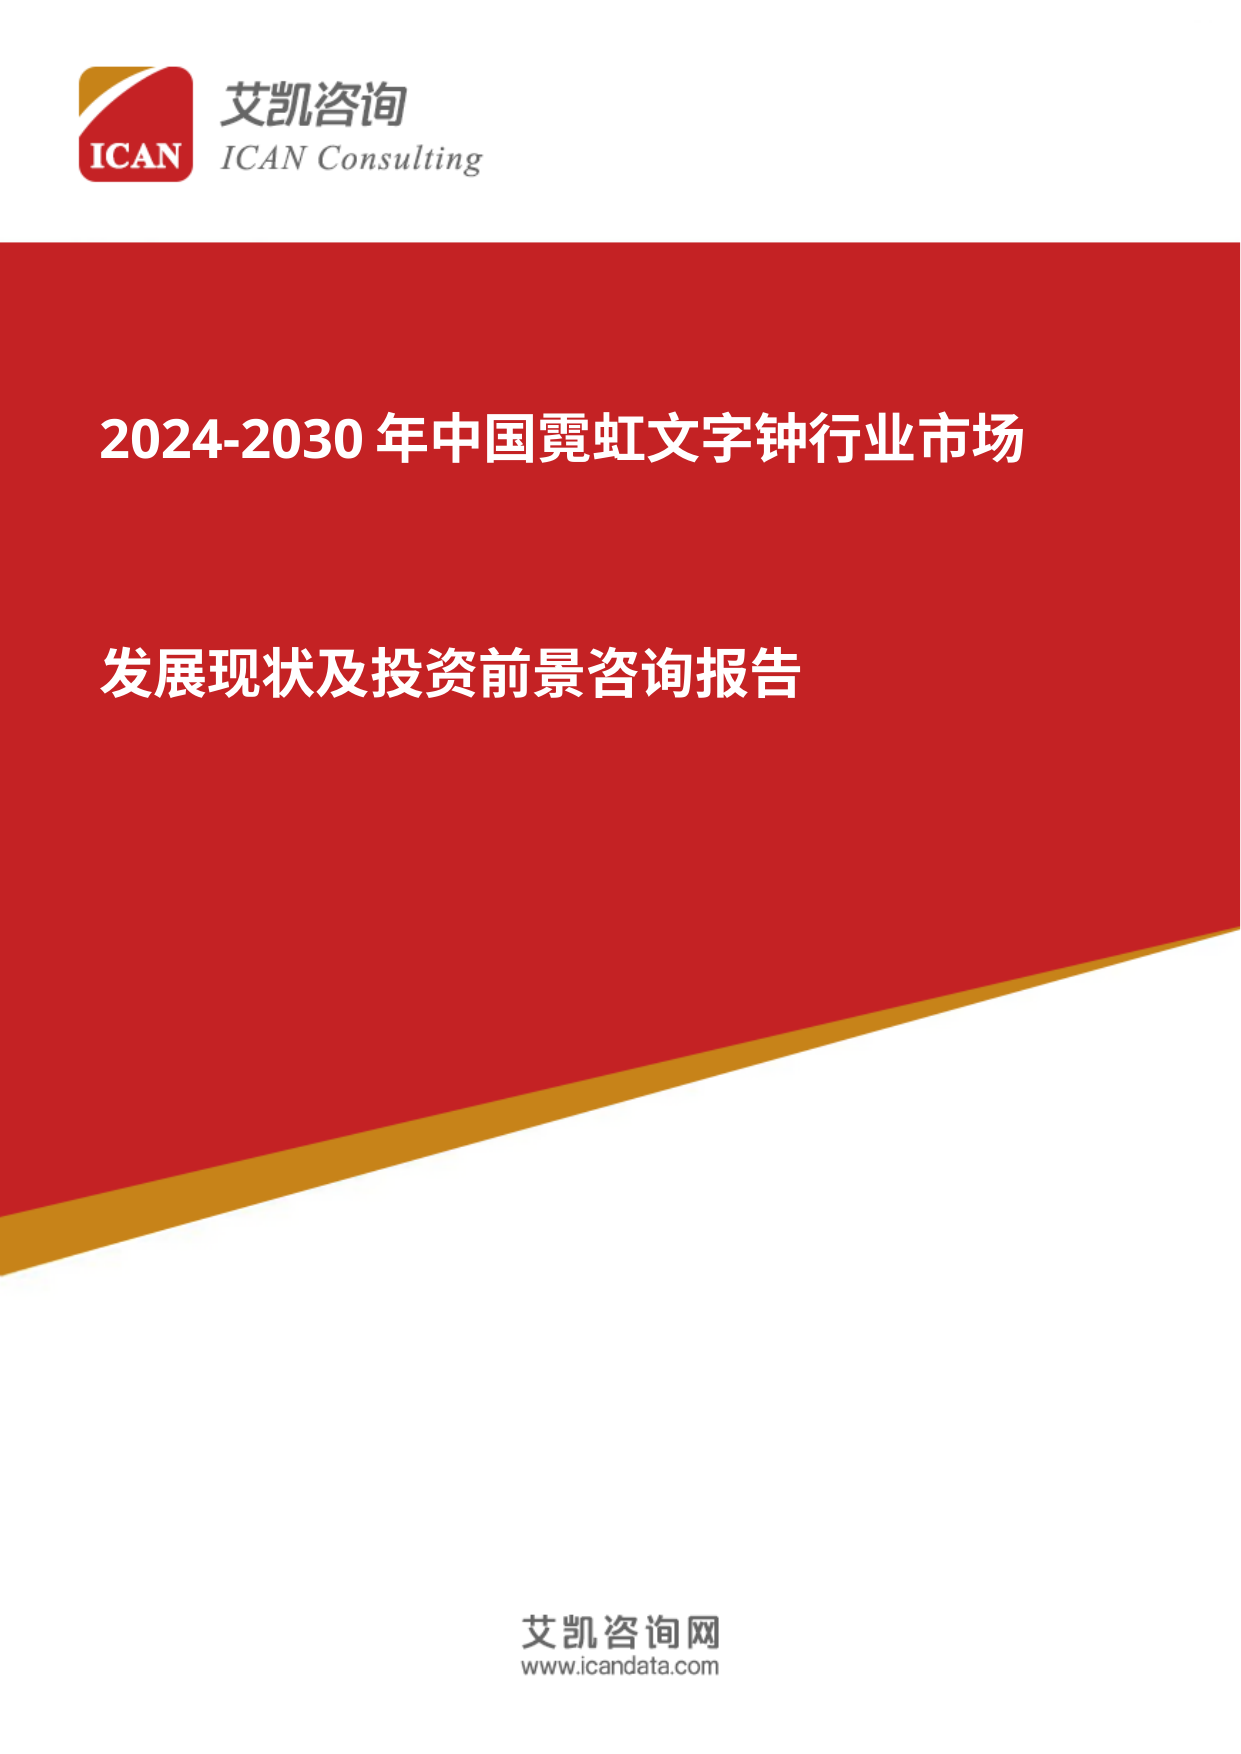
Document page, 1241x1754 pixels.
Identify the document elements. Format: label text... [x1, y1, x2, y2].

subtitle 2024-2030年中国霓虹文字钟行业市场发展现状及投资前景咨询报告 [99, 386, 1053, 718]
picture [0, 5, 1241, 1754]
